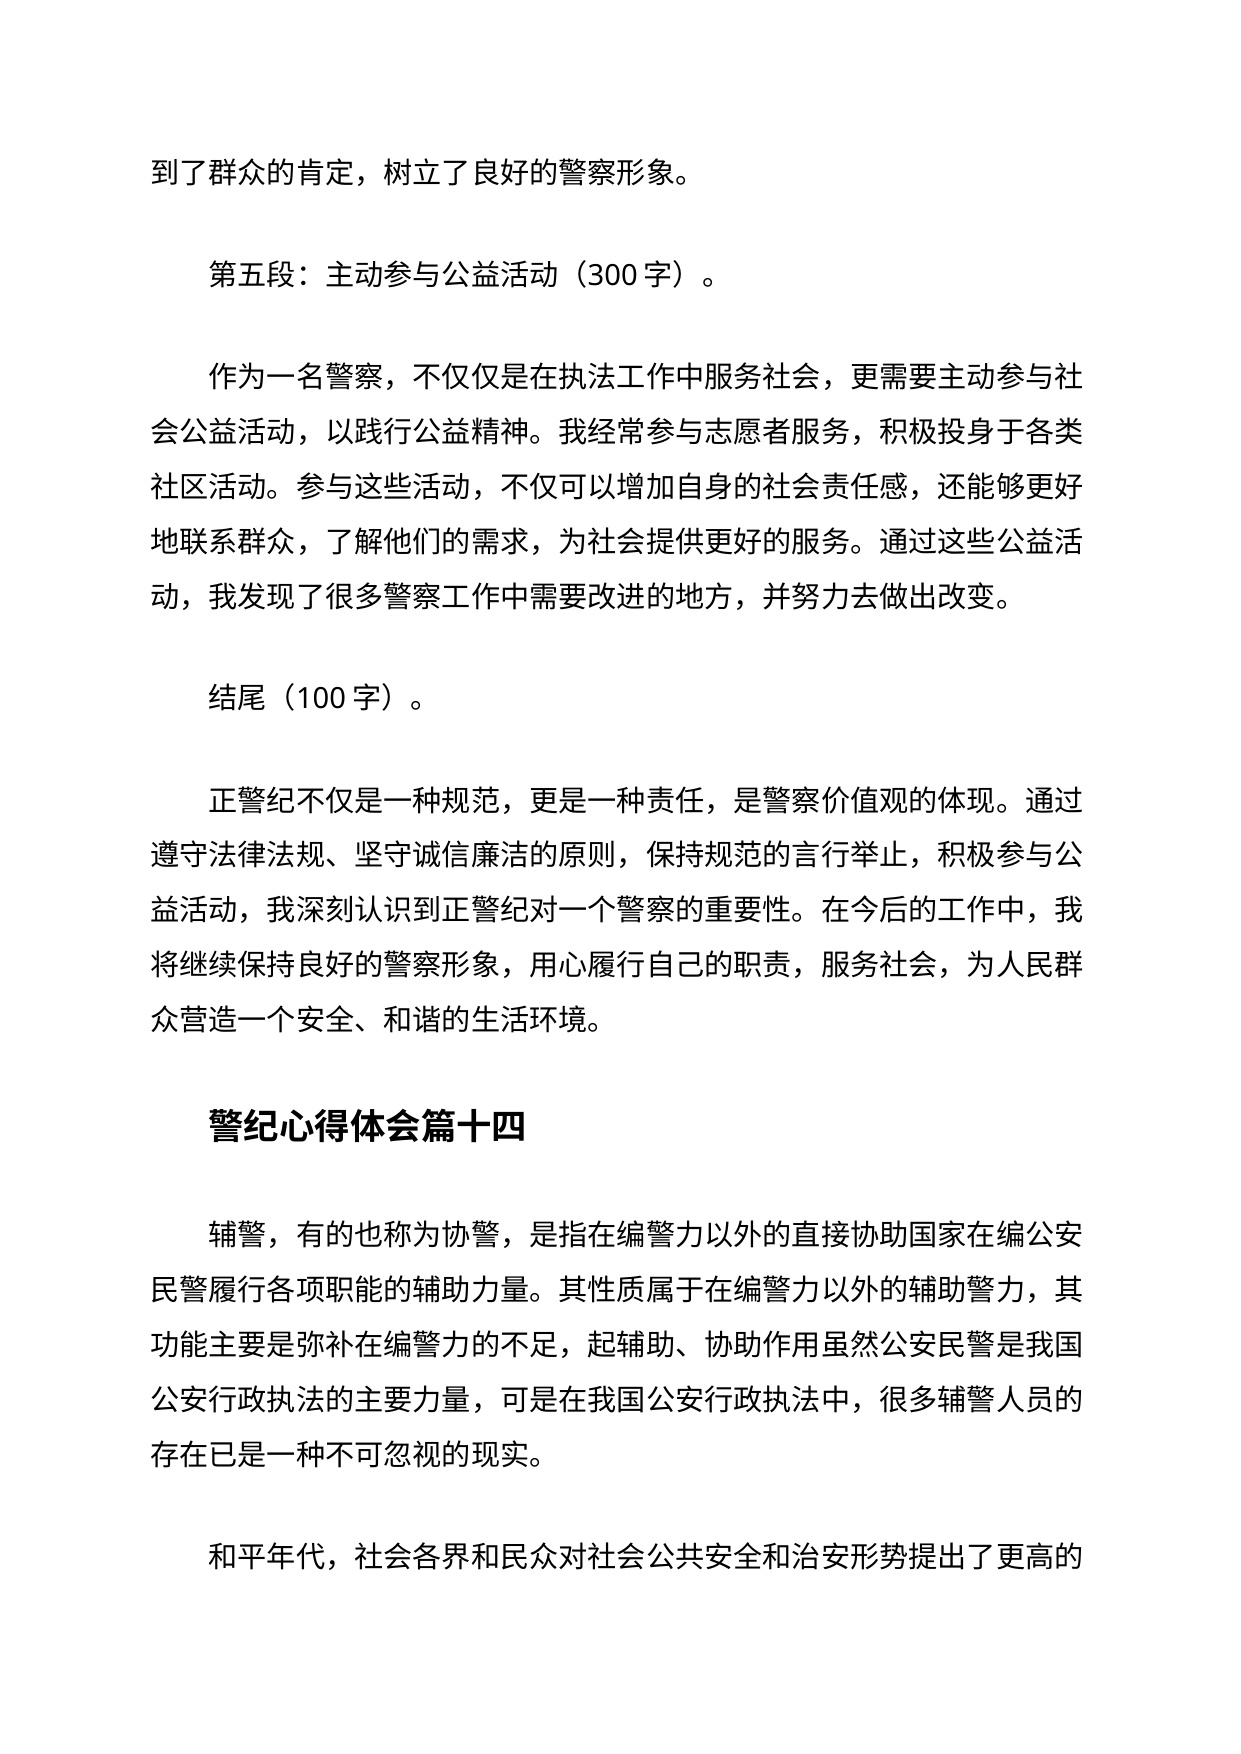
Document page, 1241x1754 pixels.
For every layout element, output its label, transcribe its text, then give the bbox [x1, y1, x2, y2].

text 作为一名警察，不仅仅是在执法工作中服务社会，更需要主动参与社会公益活动，以践行公益精神。我经常参与志愿者服务，积极投身于各类社区活动。参与这些活动，不仅可以增加自身的社会责任感，还能够更好地联系群众，了解他们的需求，为社会提供更好的服务。通过这些公益活动，我发现了很多警察工作中需要改进的地方，并努力去做出改变。 [150, 354, 1090, 616]
text 第五段：主动参与公益活动（300字）。 [150, 252, 1090, 294]
text 辅警，有的也称为协警，是指在编警力以外的直接协助国家在编公安民警履行各项职能的辅助力量。其性质属于在编警力以外的辅助警力，其功能主要是弥补在编警力的不足，起辅助、协助作用虽然公安民警是我国公安行政执法的主要力量，可是在我国公安行政执法中，很多辅警人员的存在已是一种不可忽视的现实。 [150, 1212, 1090, 1474]
text 正警纪不仅是一种规范，更是一种责任，是警察价值观的体现。通过遵守法律法规、坚守诚信廉洁的原则，保持规范的言行举止，积极参与公益活动，我深刻认识到正警纪对一个警察的重要性。在今后的工作中，我将继续保持良好的警察形象，用心履行自己的职责，服务社会，为人民群众营造一个安全、和谐的生活环境。 [150, 777, 1090, 1039]
text 警纪心得体会篇十四 [150, 1098, 1090, 1150]
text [150, 150, 1090, 192]
text 结尾（100字）。 [150, 675, 1090, 717]
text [150, 1533, 1090, 1576]
